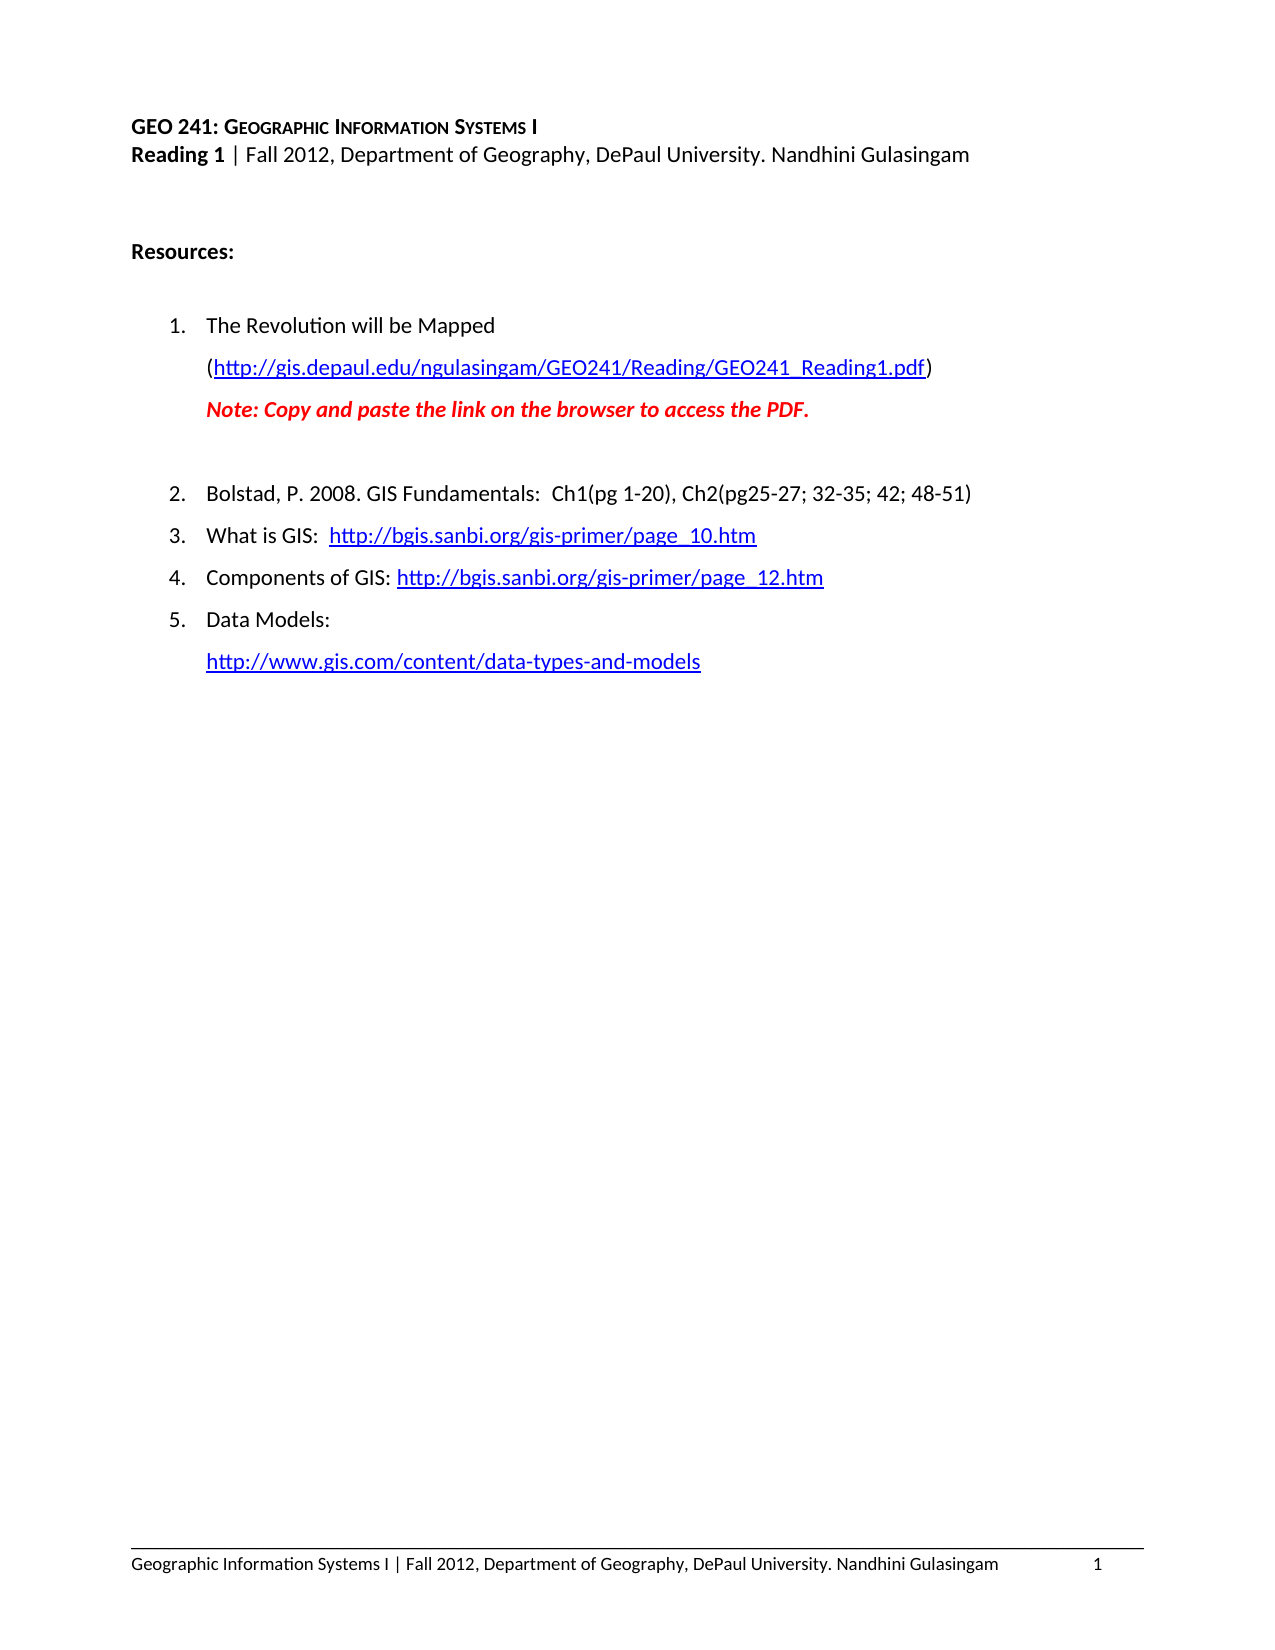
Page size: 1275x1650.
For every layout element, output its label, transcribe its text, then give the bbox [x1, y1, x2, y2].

list Bolstad, P. 2008. GIS Fundamentals: Ch1(pg 1-20), Ch2(pg25-27; 32-35; 42; 48-51) [169, 479, 1144, 507]
list http://www.gis.com/content/data-types-and-models [206, 647, 1144, 675]
text Reading 1 | Fall 2012, Department of Geography, DePaul University. Nandhini Gulasingam [131, 141, 1144, 168]
list The Revolution will be Mapped (http://gis.depaul.edu/ngulasingam/GEO241/Reading/GEO241_Reading1.pdf) [169, 311, 1144, 381]
list What is GIS: http://bgis.sanbi.org/gis-primer/page_10.htm [169, 521, 1144, 549]
list Components of GIS: http://bgis.sanbi.org/gis-primer/page_12.htm [169, 563, 1144, 591]
text Resources: [131, 237, 1144, 265]
list Data Models: [169, 605, 1144, 633]
text GEO 241: Geographic Information Systems I [131, 112, 1144, 141]
list Note: Copy and paste the link on the browser to access the PDF. [206, 395, 1144, 423]
